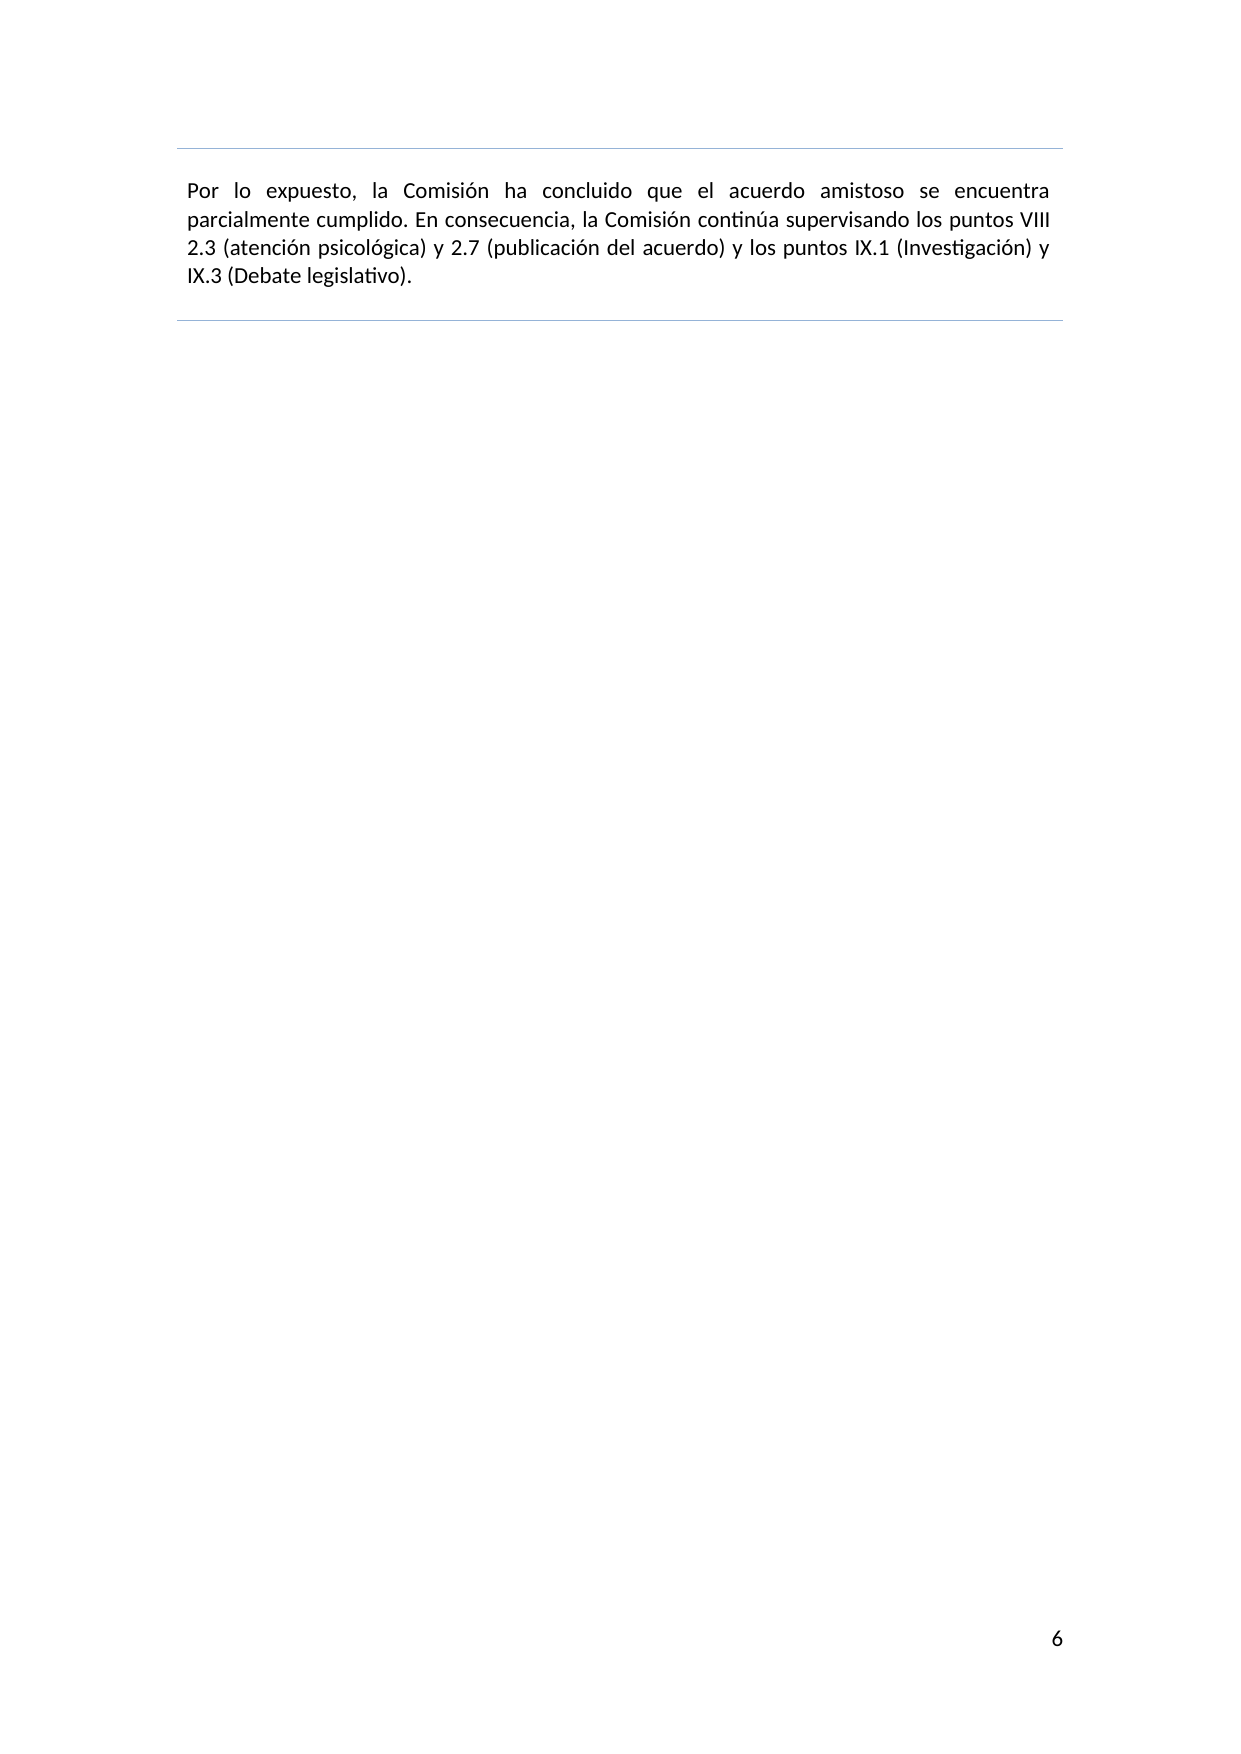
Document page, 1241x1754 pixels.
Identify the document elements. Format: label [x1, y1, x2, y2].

table_cell [177, 149, 1063, 320]
